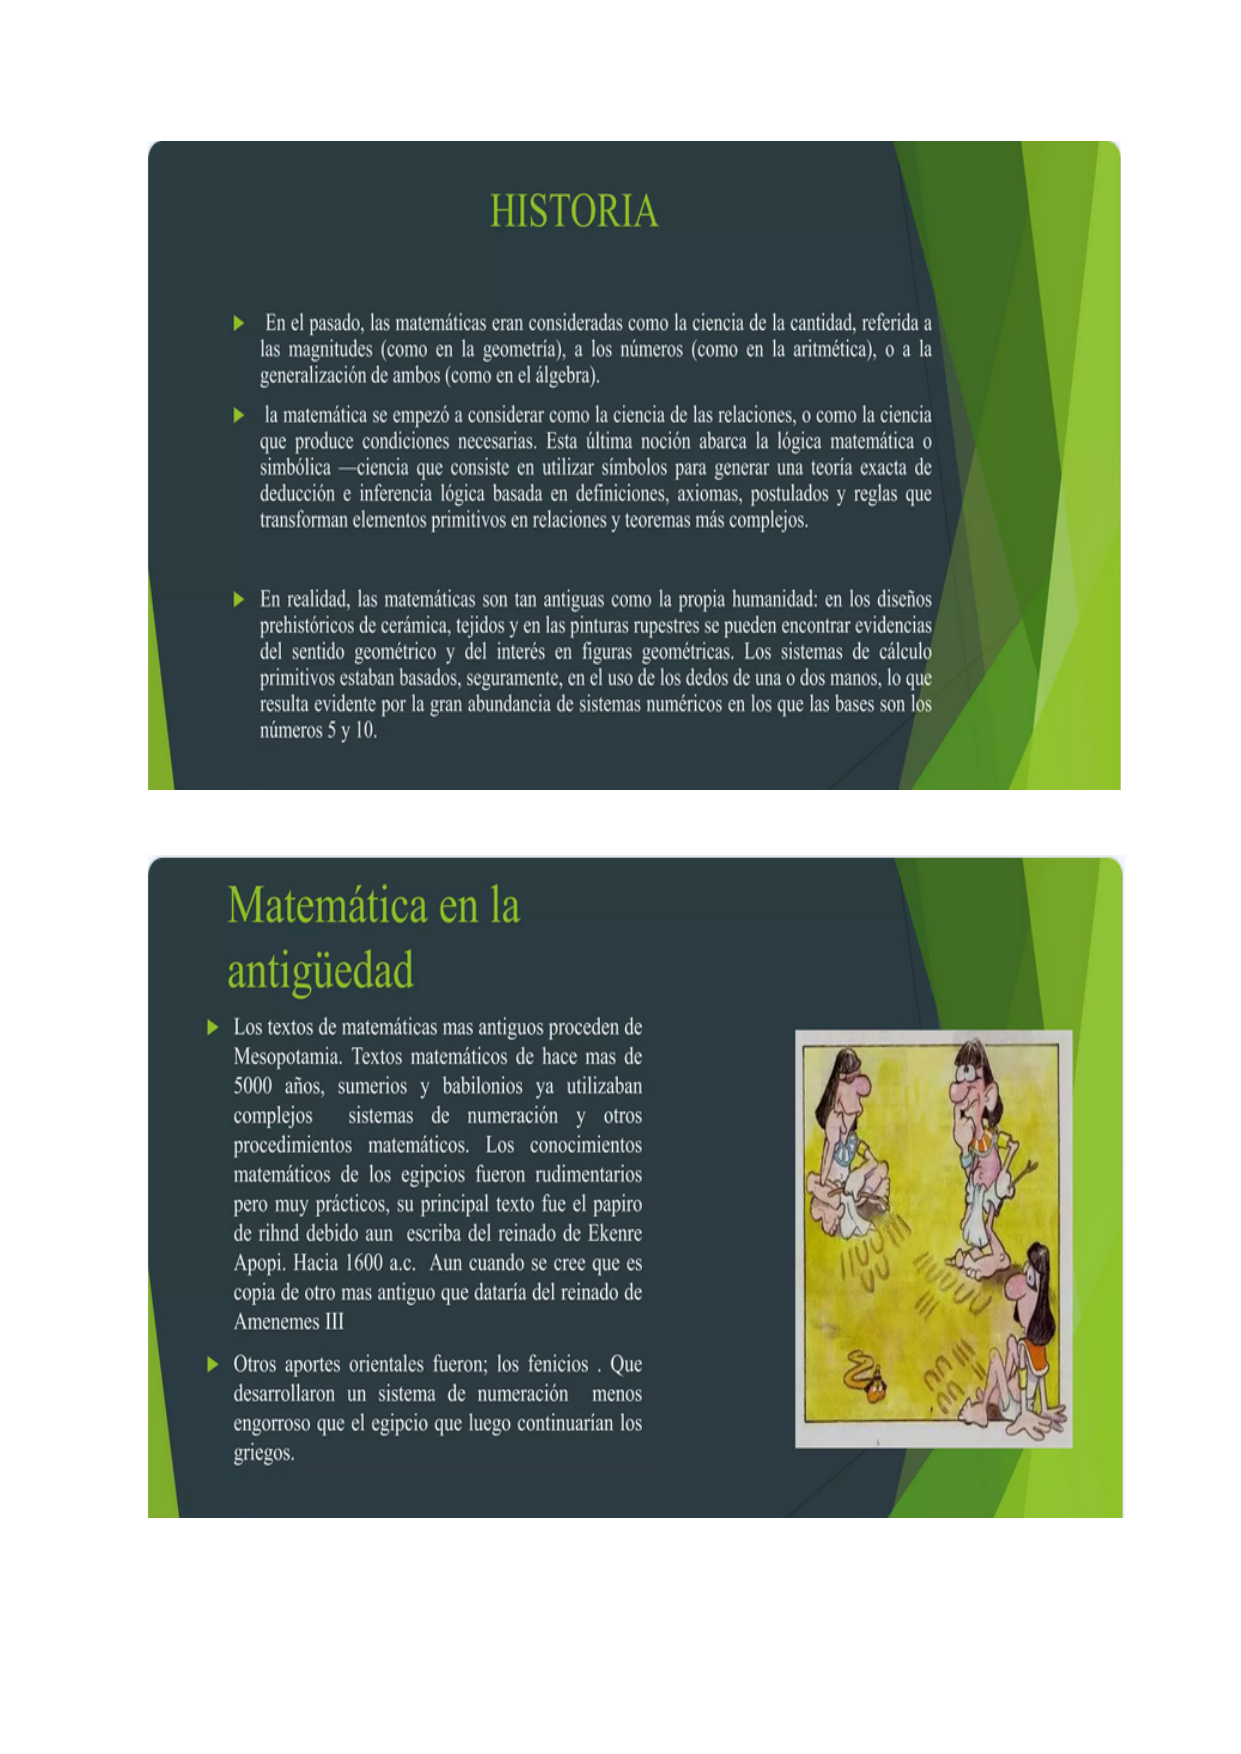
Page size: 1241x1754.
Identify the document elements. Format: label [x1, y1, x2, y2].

picture [147, 141, 1121, 790]
picture [147, 855, 1125, 1518]
